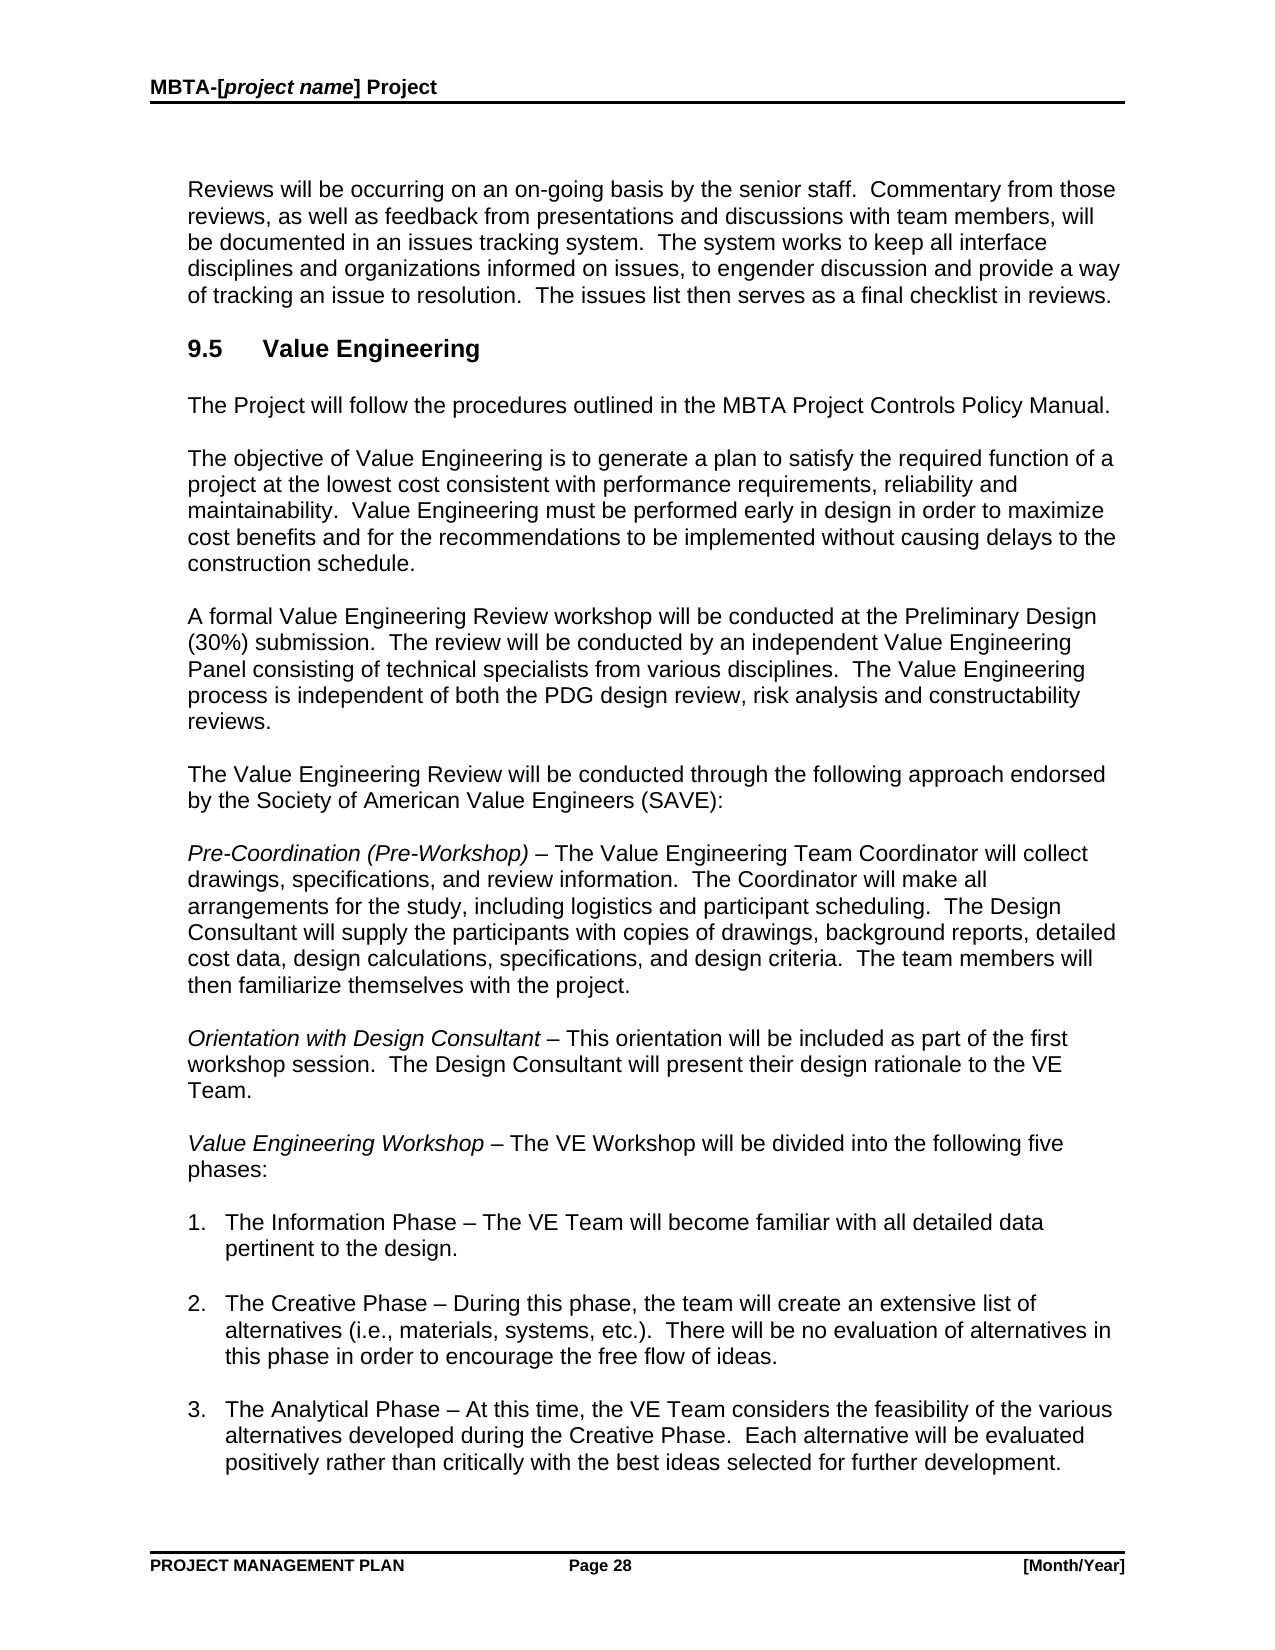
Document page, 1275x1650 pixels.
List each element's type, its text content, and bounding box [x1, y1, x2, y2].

text The objective of Value Engineering is to generate a plan to satisfy the required function of a project at the lowest cost consistent with performance requirements, reliability and maintainability. Value Engineering must be performed early in design in order to maximize cost benefits and for the recommendations to be implemented without causing delays to the construction schedule. [187, 445, 1125, 576]
text Orientation with Design Consultant – This orientation will be included as part of the first workshop session. The Design Consultant will present their design rationale to the VE Team. [187, 1024, 1125, 1103]
list The Information Phase – The VE Team will become familiar with all detailed data pertinent to the design. [187, 1209, 1125, 1262]
text The Value Engineering Review will be conducted through the following approach endorsed by the Society of American Value Engineers (SAVE): [187, 761, 1125, 814]
text Reviews will be occurring on an on-going basis by the senior staff. Commentary from those reviews, as well as feedback from presentations and discussions with team members, will be documented in an issues tracking system. The system works to keep all interface disciplines and organizations informed on issues, to engender discussion and provide a way of tracking an issue to resolution. The issues list then serves as a final checklist in reviews. [187, 176, 1125, 308]
text The Project will follow the procedures outlined in the MBTA Project Controls Policy Manual. [187, 392, 1125, 418]
text Value Engineering Workshop – The VE Workshop will be divided into the following five phases: [187, 1130, 1125, 1183]
subtitle 9.5 Value Engineering [187, 334, 1125, 363]
text A formal Value Engineering Review workshop will be conducted at the Preliminary Design (30%) submission. The review will be conducted by an independent Value Engineering Panel consisting of technical specialists from various disciplines. The Value Engineering process is independent of both the PDG design review, risk analysis and constructability reviews. [187, 603, 1125, 734]
list The Creative Phase – During this phase, the team will create an extensive list of alternatives (i.e., materials, systems, etc.). There will be no evaluation of alternatives in this phase in order to encourage the free flow of ideas. [187, 1290, 1125, 1369]
text Pre-Coordination (Pre-Workshop) – The Value Engineering Team Coordinator will collect drawings, specifications, and review information. The Coordinator will make all arrangements for the study, including logistics and participant scheduling. The Design Consultant will supply the participants with copies of drawings, background reports, detailed cost data, design calculations, specifications, and design criteria. The team members will then familiarize themselves with the project. [187, 840, 1125, 998]
list The Analytical Phase – At this time, the VE Team considers the feasibility of the various alternatives developed during the Creative Phase. Each alternative will be evaluated positively rather than critically with the best ideas selected for further development. [187, 1396, 1125, 1475]
